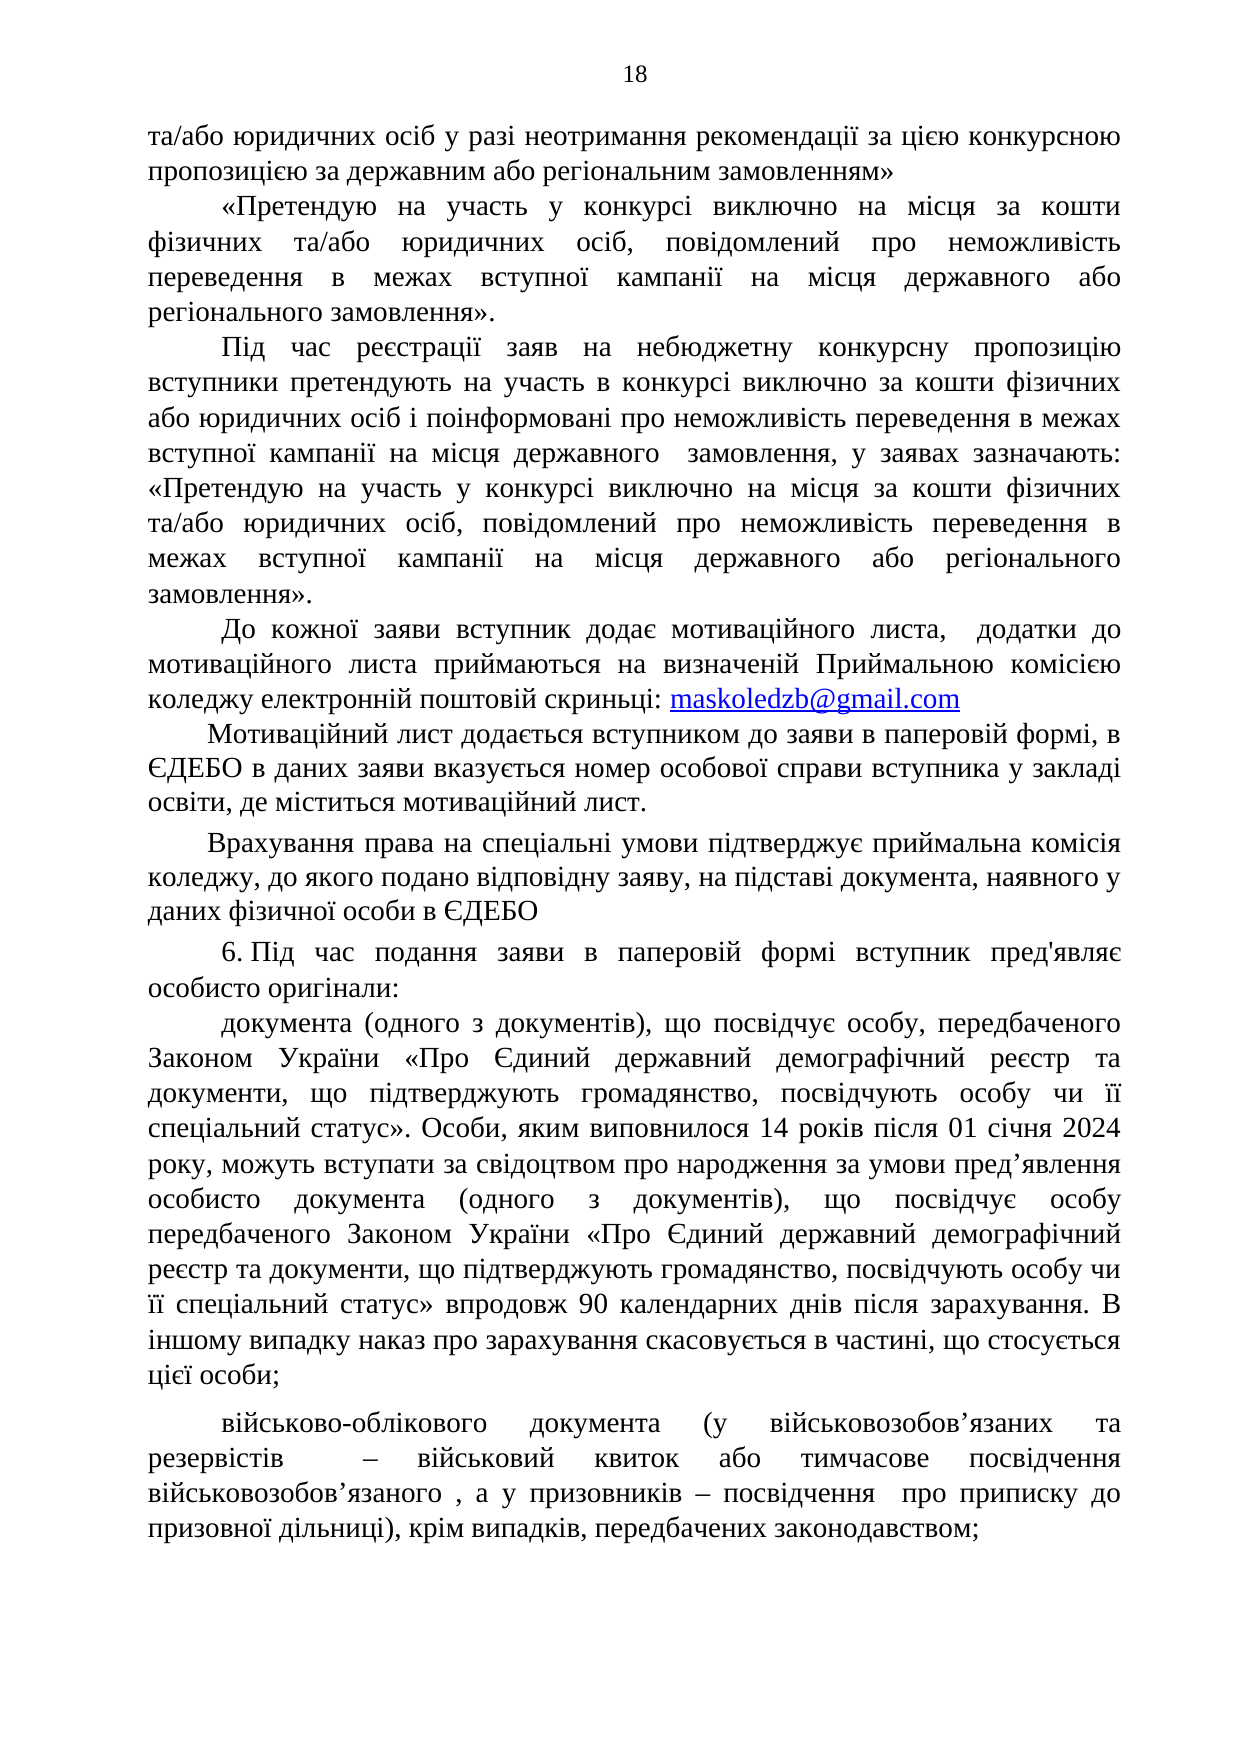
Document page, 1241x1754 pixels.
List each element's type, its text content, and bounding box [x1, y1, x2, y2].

text документа (одного з документів), що посвідчує особу, передбаченого Законом України «Про Єдиний державний демографічний реєстр та документи, що підтверджують громадянство, посвідчують особу чи її спеціальний статус». Особи, яким виповнилося 14 років після 01 січня 2024 року, можуть вступати за свідоцтвом про народження за умови пред’явлення особисто документа (одного з документів), що посвідчує особу передбаченого Законом України «Про Єдиний державний демографічний реєстр та документи, що підтверджують громадянство, посвідчують особу чи її спеціальний статус» впродовж 90 календарних днів після зарахування. В іншому випадку наказ про зарахування скасовується в частині, що стосується цієї особи; [148, 1005, 1122, 1391]
text Мотиваційний лист додається вступником до заяви в паперовій формі, в ЄДЕБО в даних заяви вказується номер особової справи вступника у закладі освіти, де міститься мотиваційний лист. [148, 717, 1122, 817]
text Під час реєстрації заяв на небюджетну конкурсну пропозицію вступники претендують на участь в конкурсі виключно за кошти фізичних або юридичних осіб і поінформовані про неможливість переведення в межах вступної кампанії на місця державного замовлення, у заявах зазначають: «Претендую на участь у конкурсі виключно на місця за кошти фізичних та/або юридичних осіб, повідомлений про неможливість переведення в межах вступної кампанії на місця державного або регіонального замовлення». [148, 329, 1122, 609]
text До кожної заяви вступник додає мотиваційного листа, додатки до мотиваційного листа приймаються на визначеній Приймальною комісією коледжу електронній поштовій скриньці: maskoledzb@gmail.com [148, 611, 1122, 715]
text військово-облікового документа (у військовозобов’язаних та резервістів – військовий квиток або тимчасове посвідчення військовозобов’язаного , а у призовників – посвідчення про приписку до призовної дільниці), крім випадків, передбачених законодавством; [148, 1405, 1122, 1544]
text 6. Під час подання заяви в паперовій формі вступник пред'являє особисто оригінали: [148, 934, 1122, 1003]
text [148, 118, 1122, 187]
text Врахування права на спеціальні умови підтверджує приймальна комісія коледжу, до якого подано відповідну заяву, на підставі документа, наявного у даних фізичної особи в ЄДЕБО [148, 826, 1122, 926]
text «Претендую на участь у конкурсі виключно на місця за кошти фізичних та/або юридичних осіб, повідомлений про неможливість переведення в межах вступної кампанії на місця державного або регіонального замовлення». [148, 188, 1122, 328]
